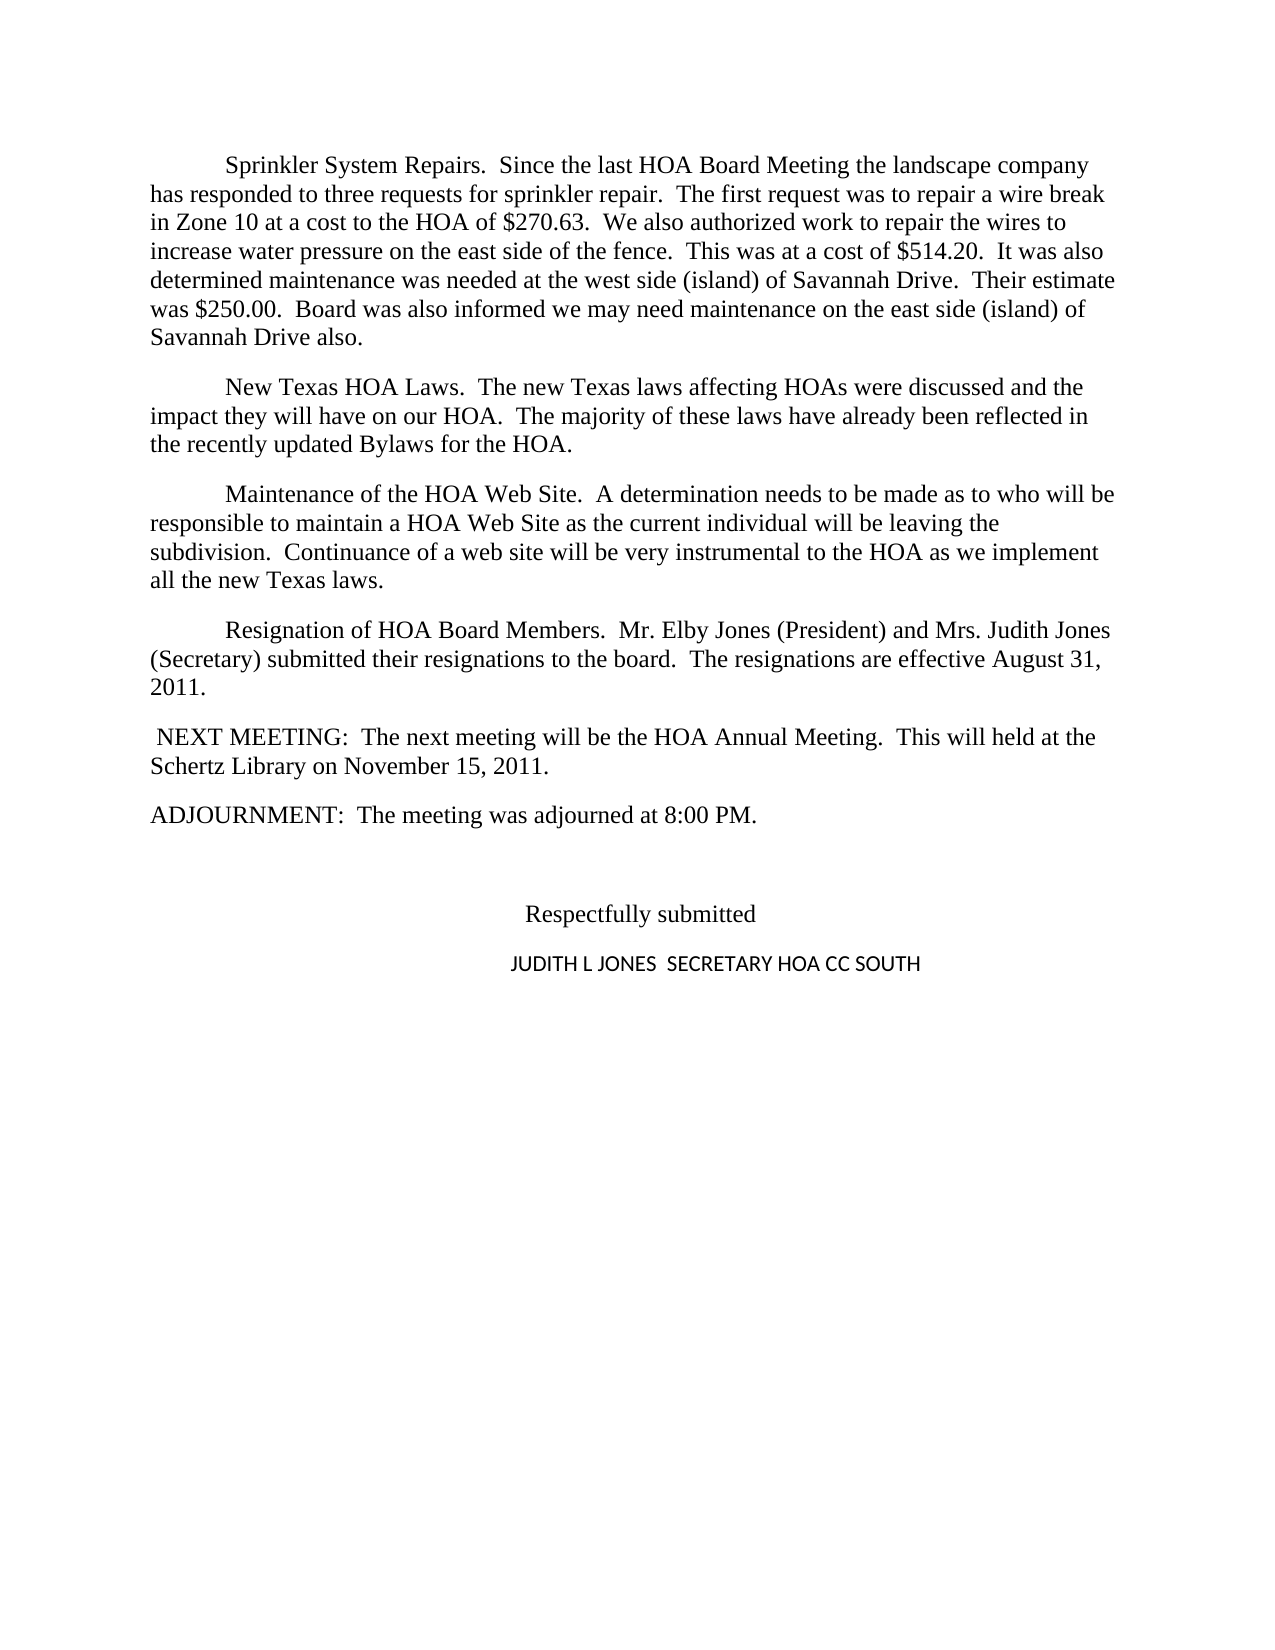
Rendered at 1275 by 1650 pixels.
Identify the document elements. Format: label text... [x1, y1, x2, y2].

text ADJOURNMENT: The meeting was adjourned at 8:00 PM. [150, 800, 1125, 829]
text Sprinkler System Repairs. Since the last HOA Board Meeting the landscape company has responded to three requests for sprinkler repair. The first request was to repair a wire break in Zone 10 at a cost to the HOA of $270.63. We also authorized work to repair the wires to increase water pressure on the east side of the fence. This was at a cost of $514.20. It was also determined maintenance was needed at the west side (island) of Savannah Drive. Their estimate was $250.00. Board was also informed we may need maintenance on the east side (island) of Savannah Drive also. [150, 150, 1125, 351]
text NEXT MEETING: The next meeting will be the HOA Annual Meeting. This will held at the Schertz Library on November 15, 2011. [150, 722, 1125, 779]
text Respectfully submitted [525, 899, 1125, 928]
text New Texas HOA Laws. The new Texas laws affecting HOAs were discussed and the impact they will have on our HOA. The majority of these laws have already been reflected in the recently updated Bylaws for the HOA. [150, 372, 1125, 458]
text JUDITH L JONES SECRETARY HOA CC SOUTH [150, 949, 1125, 977]
text Maintenance of the HOA Web Site. A determination needs to be made as to who will be responsible to maintain a HOA Web Site as the current individual will be leaving the subdivision. Continuance of a web site will be very instrumental to the HOA as we implement all the new Texas laws. [150, 479, 1125, 594]
text Resignation of HOA Board Members. Mr. Elby Jones (President) and Mrs. Judith Jones (Secretary) submitted their resignations to the board. The resignations are effective August 31, 2011. [150, 615, 1125, 701]
